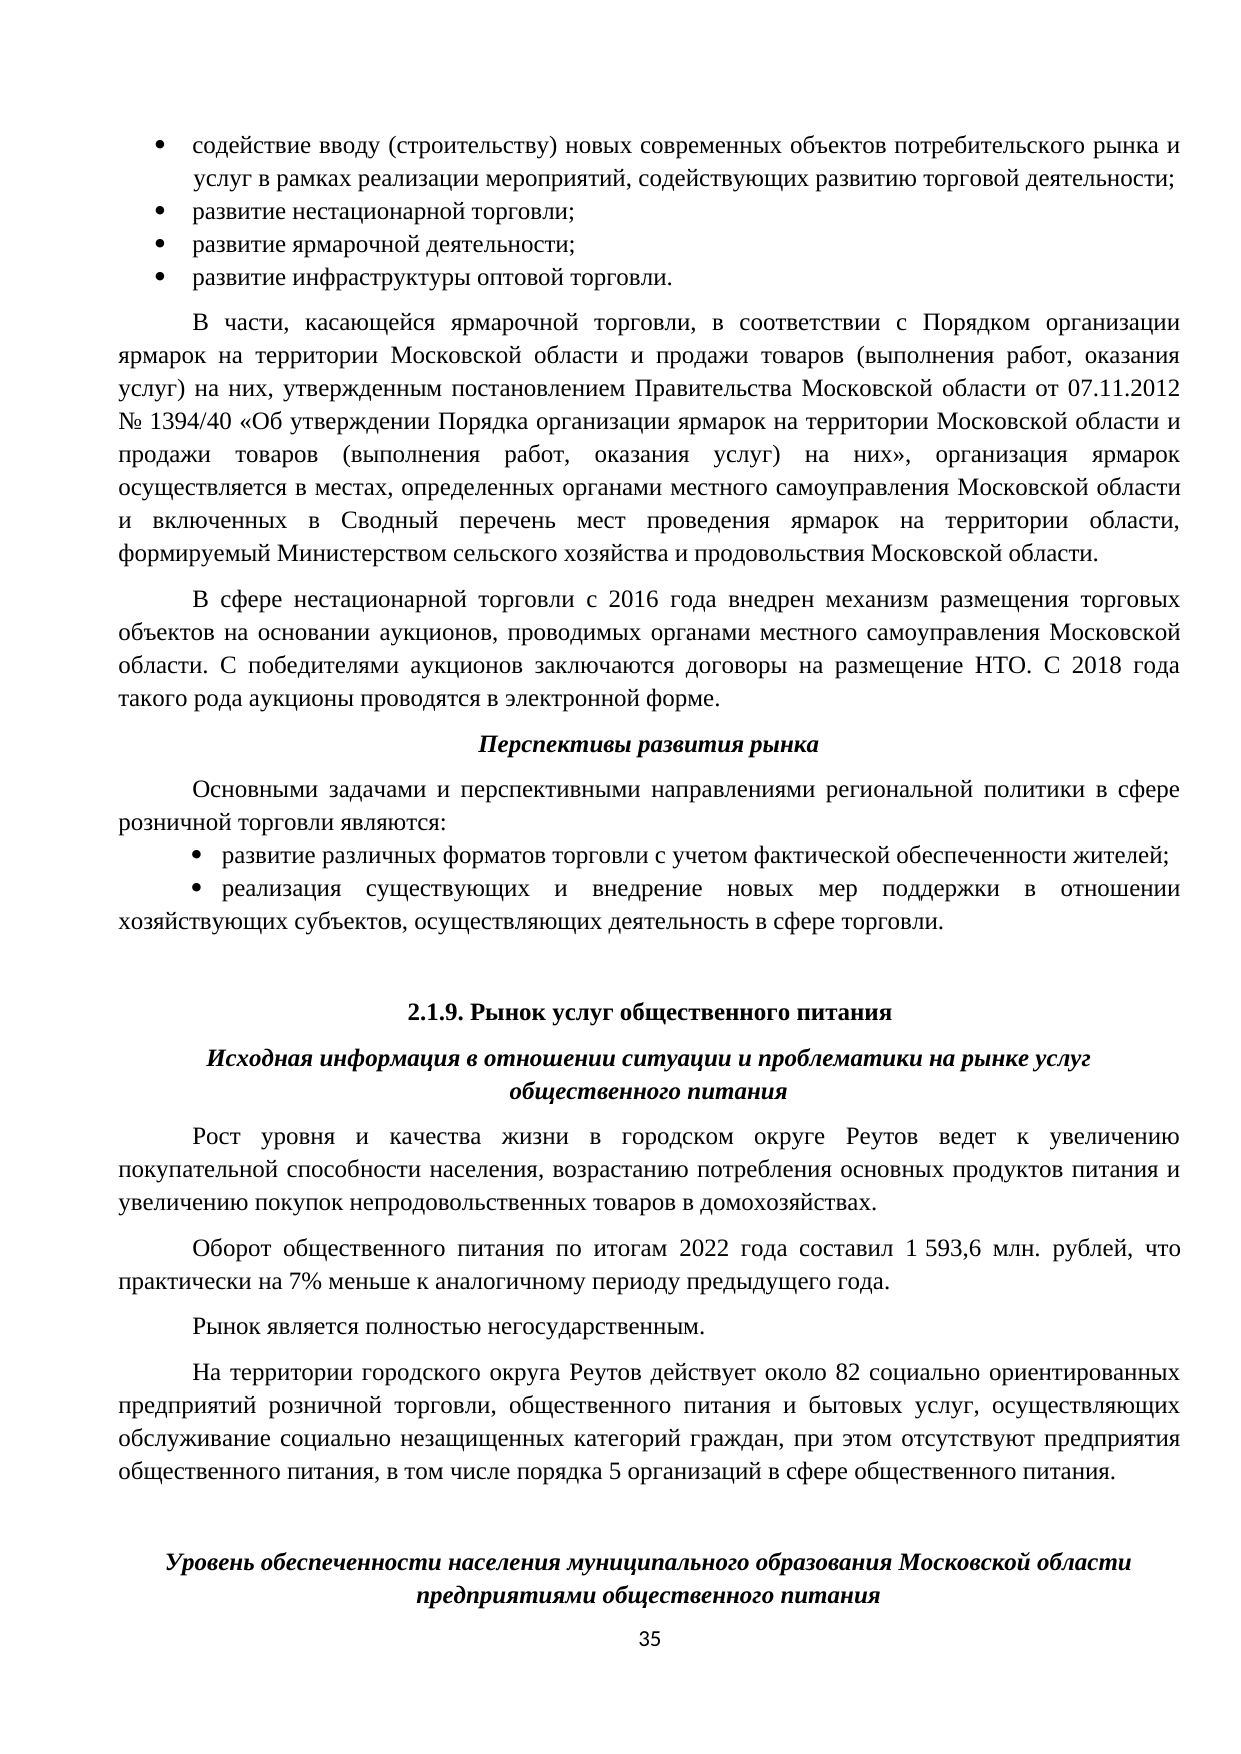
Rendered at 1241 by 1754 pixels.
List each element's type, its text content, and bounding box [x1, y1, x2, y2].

text Рынок является полностью негосударственным. [118, 1311, 1181, 1340]
list развитие инфраструктуры оптовой торговли. [156, 262, 1181, 291]
text 2.1.9. Рынок услуг общественного питания [118, 997, 1181, 1026]
list развитие ярмарочной деятельности; [156, 229, 1181, 258]
list реализация существующих и внедрение новых мер поддержки в отношении хозяйствующих субъектов, осуществляющих деятельность в сфере торговли. [118, 873, 1181, 935]
text В сфере нестационарной торговли с 2016 года внедрен механизм размещения торговых объектов на основании аукционов, проводимых органами местного самоуправления Московской области. С победителями аукционов заключаются договоры на размещение НТО. С 2018 года такого рода аукционы проводятся в электронной форме. [118, 584, 1181, 712]
text На территории городского округа Реутов действует около 82 социально ориентированных предприятий розничной торговли, общественного питания и бытовых услуг, осуществляющих обслуживание социально незащищенных категорий граждан, при этом отсутствуют предприятия общественного питания, в том числе порядка 5 организаций в сфере общественного питания. [118, 1357, 1181, 1485]
text Уровень обеспеченности населения муниципального образования Московской области предприятиями общественного питания [118, 1547, 1181, 1609]
text Основными задачами и перспективными направлениями региональной политики в сфере розничной торговли являются: [118, 774, 1181, 836]
list развитие нестационарной торговли; [156, 196, 1181, 224]
text Рост уровня и качества жизни в городском округе Реутов ведет к увеличению покупательной способности населения, возрастанию потребления основных продуктов питания и увеличению покупок непродовольственных товаров в домохозяйствах. [118, 1121, 1181, 1216]
list развитие различных форматов торговли с учетом фактической обеспеченности жителей; [118, 840, 1181, 869]
list Исходная информация в отношении ситуации и проблематики на рынке услуг общественного питания [118, 1043, 1181, 1104]
list содействие вводу (строительству) новых современных объектов потребительского рынка и услуг в рамках реализации мероприятий, содействующих развитию торговой деятельности; [156, 130, 1181, 192]
text В части, касающейся ярмарочной торговли, в соответствии с Порядком организации ярмарок на территории Московской области и продажи товаров (выполнения работ, оказания услуг) на них, утвержденным постановлением Правительства Московской области от 07.11.2012 № 1394/40 «Об утверждении Порядка организации ярмарок на территории Московской области и продажи товаров (выполнения работ, оказания услуг) на них», организация ярмарок осуществляется в местах, определенных органами местного самоуправления Московской области и включенных в Сводный перечень мест проведения ярмарок на территории области, формируемый Министерством сельского хозяйства и продовольствия Московской области. [118, 307, 1181, 567]
text Перспективы развития рынка [118, 729, 1181, 757]
text Оборот общественного питания по итогам 2022 года составил 1 593,6 млн. рублей, что практически на 7% меньше к аналогичному периоду предыдущего года. [118, 1233, 1181, 1295]
